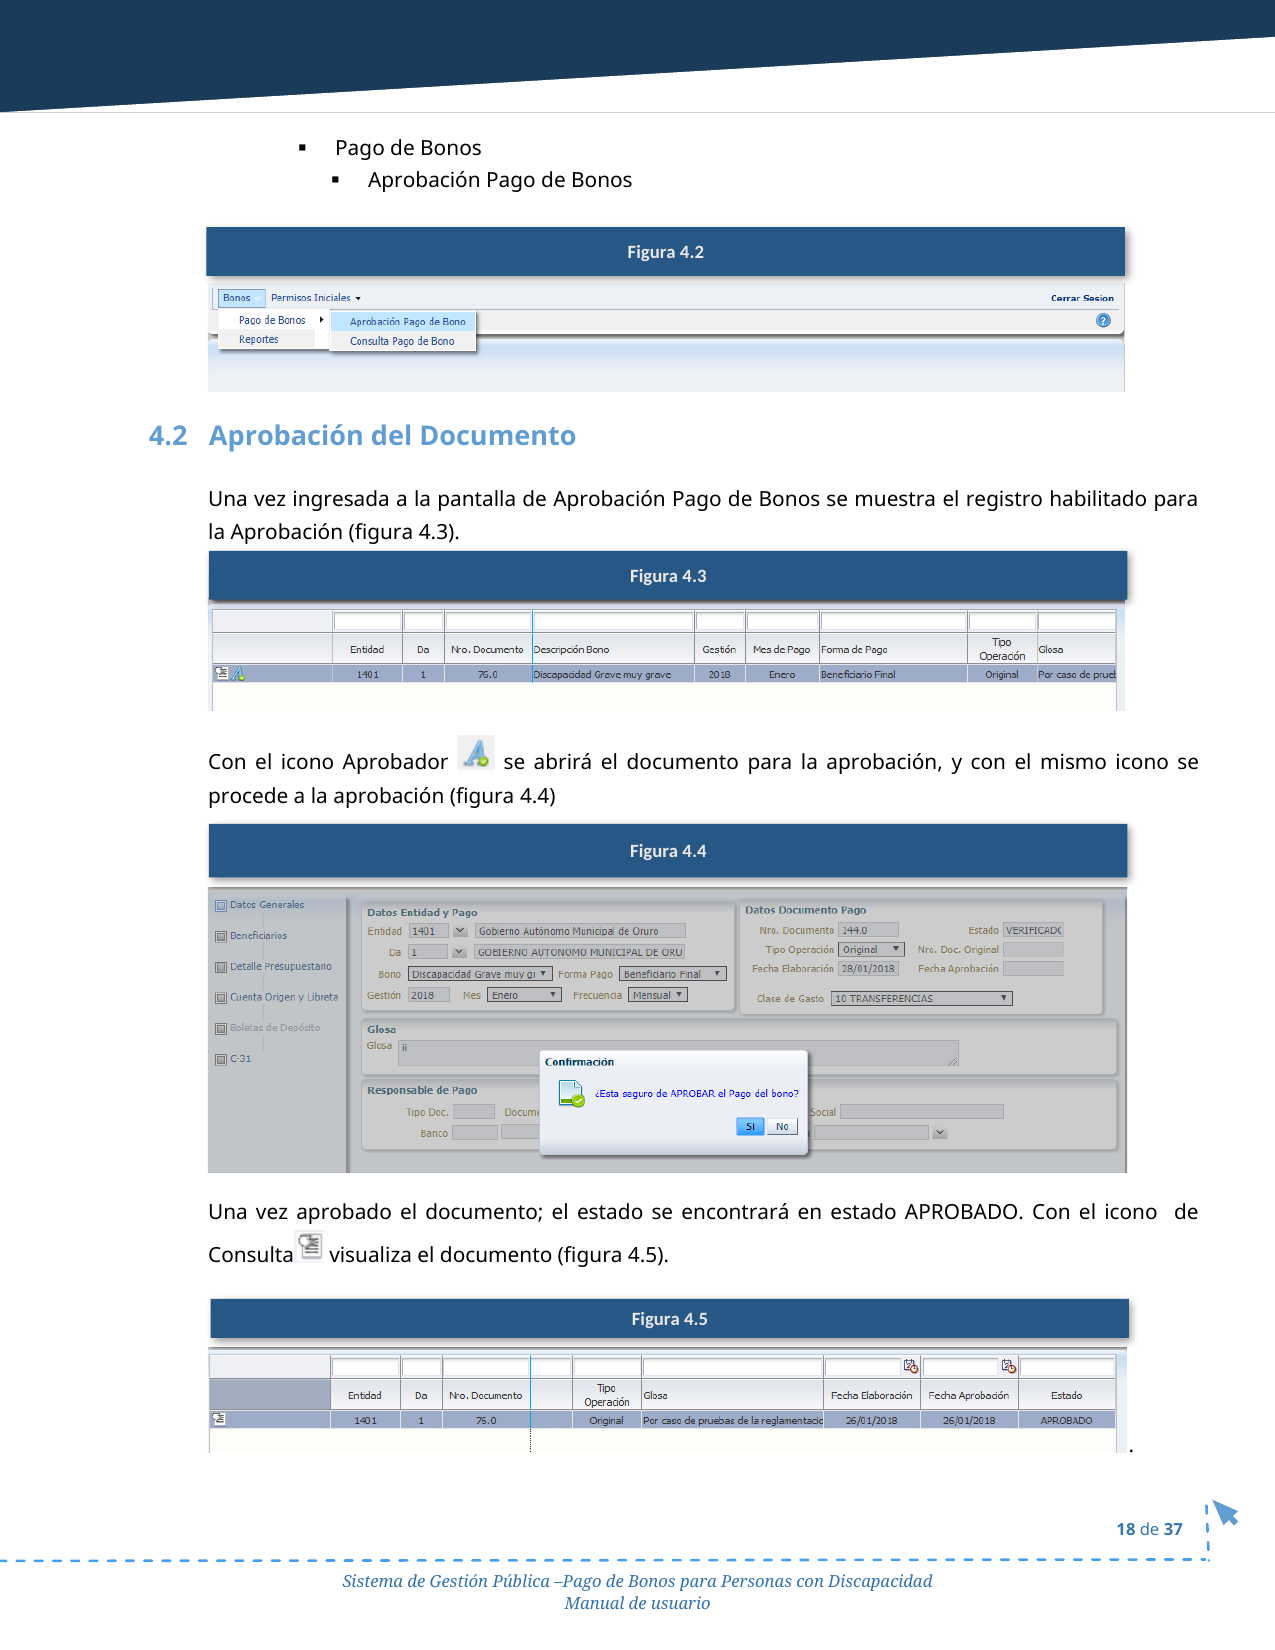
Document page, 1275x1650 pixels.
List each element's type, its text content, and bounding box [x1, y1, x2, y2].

text Una vez ingresada a la pantalla de Aprobación Pago de Bonos se muestra el registro habilitado para la Aprobación (figura 4.3). [208, 484, 1200, 545]
picture [294, 1230, 324, 1263]
picture [207, 283, 1125, 392]
picture [207, 1347, 1127, 1453]
text Con el icono Aprobador se abrirá el documento para la aprobación, y con el mismo icono se procede a la aprobación (figura 4.4) [208, 735, 1200, 809]
picture [207, 574, 1125, 711]
picture [457, 735, 495, 770]
list Aprobación Pago de Bonos [330, 166, 1200, 194]
list Pago de Bonos [297, 133, 1200, 161]
picture [207, 887, 1128, 1173]
text Una vez aprobado el documento; el estado se encontrará en estado APROBADO. Con el icono de Consulta visualiza el documento (figura 4.5). [208, 1197, 1200, 1269]
subtitle Aprobación del Documento [149, 417, 1200, 454]
